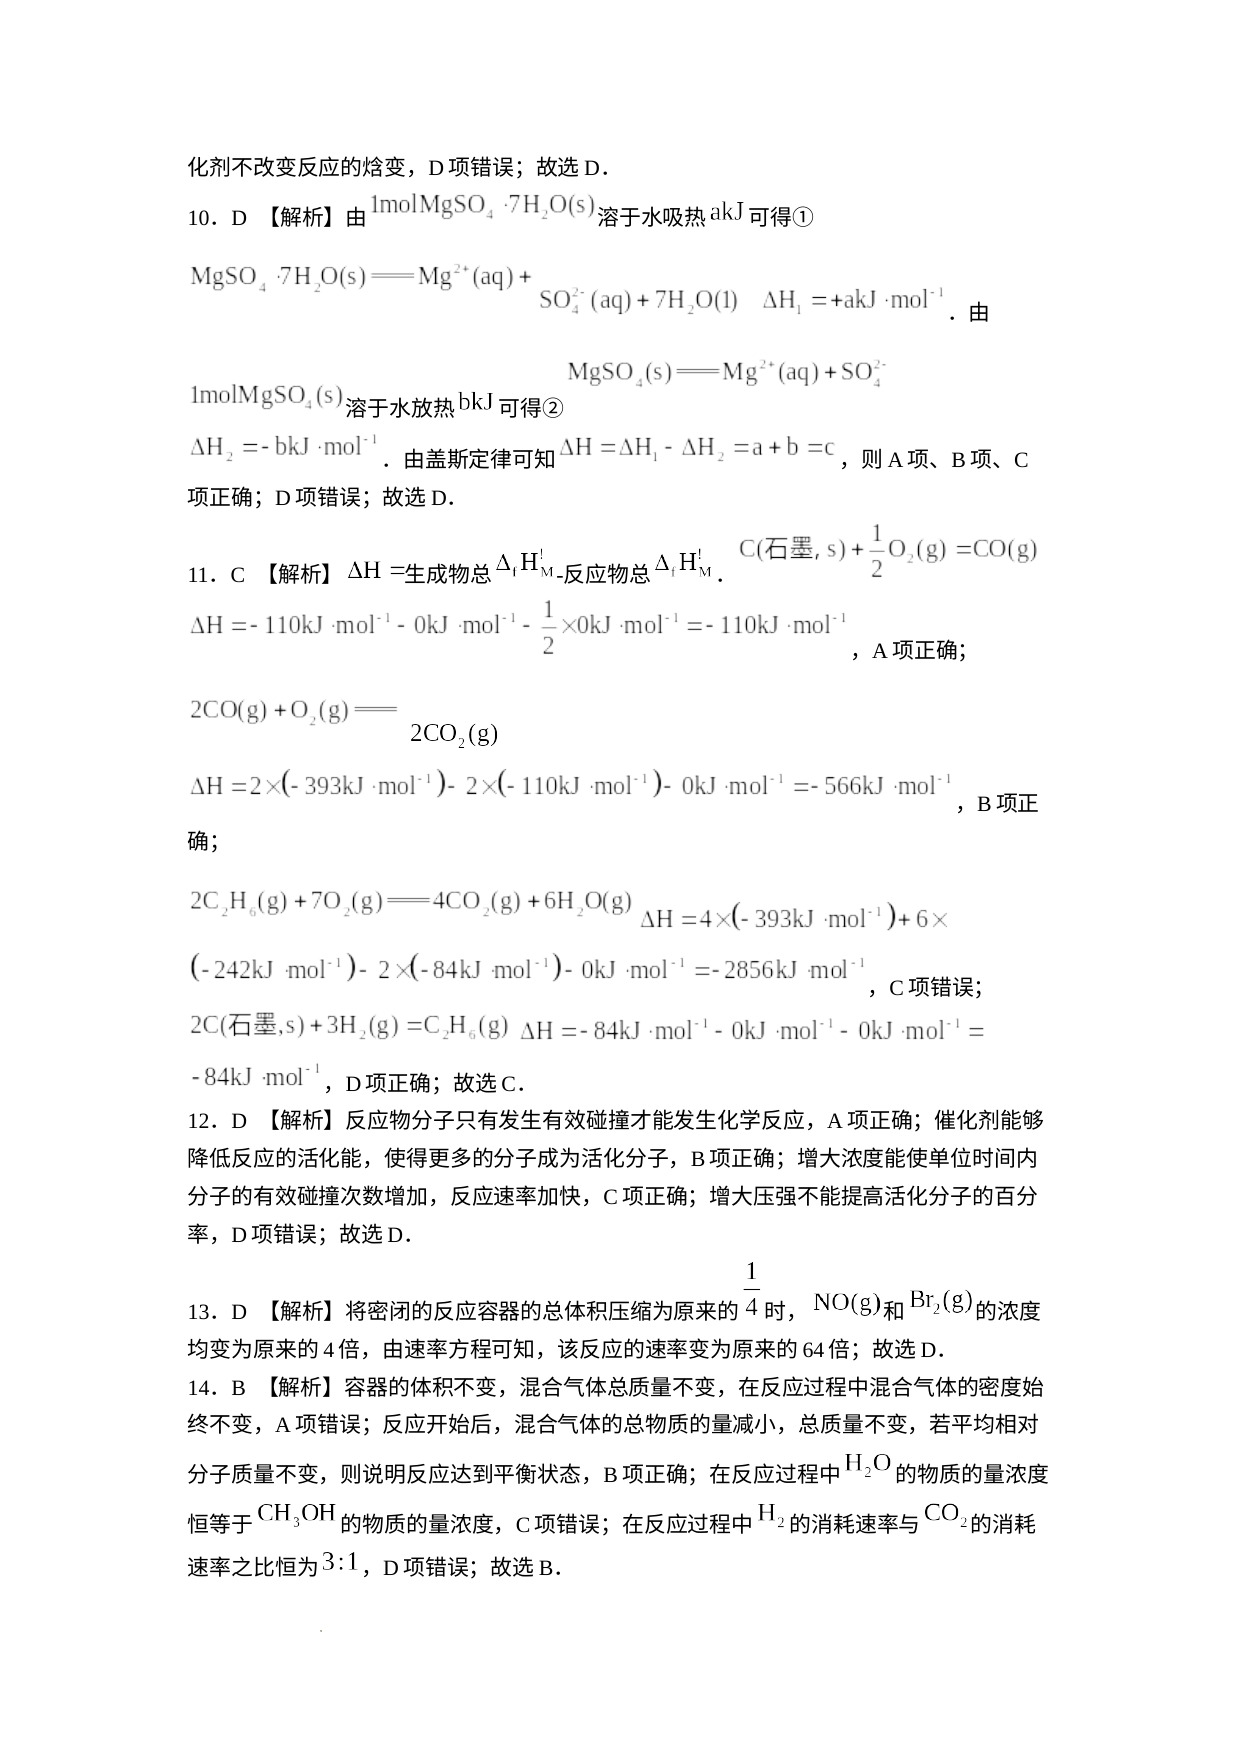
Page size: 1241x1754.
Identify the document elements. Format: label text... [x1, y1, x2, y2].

text 10．D 【解析】由溶于水吸热可得①．由溶于水放热可得②．由盖斯定律可知，则A项、B项、C项正确；D项错误；故选D． [187, 188, 1053, 512]
text 14．B 【解析】容器的体积不变，混合气体总质量不变，在反应过程中混合气体的密度始终不变，A项错误；反应开始后，混合气体的总物质的量减小，总质量不变，若平均相对分子质量不变，则说明反应达到平衡状态，B项正确；在反应过程中的物质的量浓度恒等于的物质的量浓度，C项错误；在反应过程中的消耗速率与的消耗速率之比恒为，D项错误；故选B． [187, 1369, 1053, 1581]
text ，C项错误； ，D项正确；故选C． [187, 862, 1053, 1097]
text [187, 150, 1053, 182]
text 12．D 【解析】反应物分子只有发生有效碰撞才能发生化学反应，A项正确；催化剂能够降低反应的活化能，使得更多的分子成为活化分子，B项正确；增大浓度能使单位时间内分子的有效碰撞次数增加，反应速率加快，C项正确；增大压强不能提高活化分子的百分率，D项错误；故选D． [187, 1103, 1053, 1249]
text 13．D 【解析】将密闭的反应容器的总体积压缩为原来的时，和的浓度均变为原来的4倍，由速率方程可知，该反应的速率变为原来的64倍；故选D． [187, 1255, 1053, 1363]
text 11．C 【解析】生成物总-反应物总． ，A项正确； ，B项正确； [187, 518, 1053, 856]
